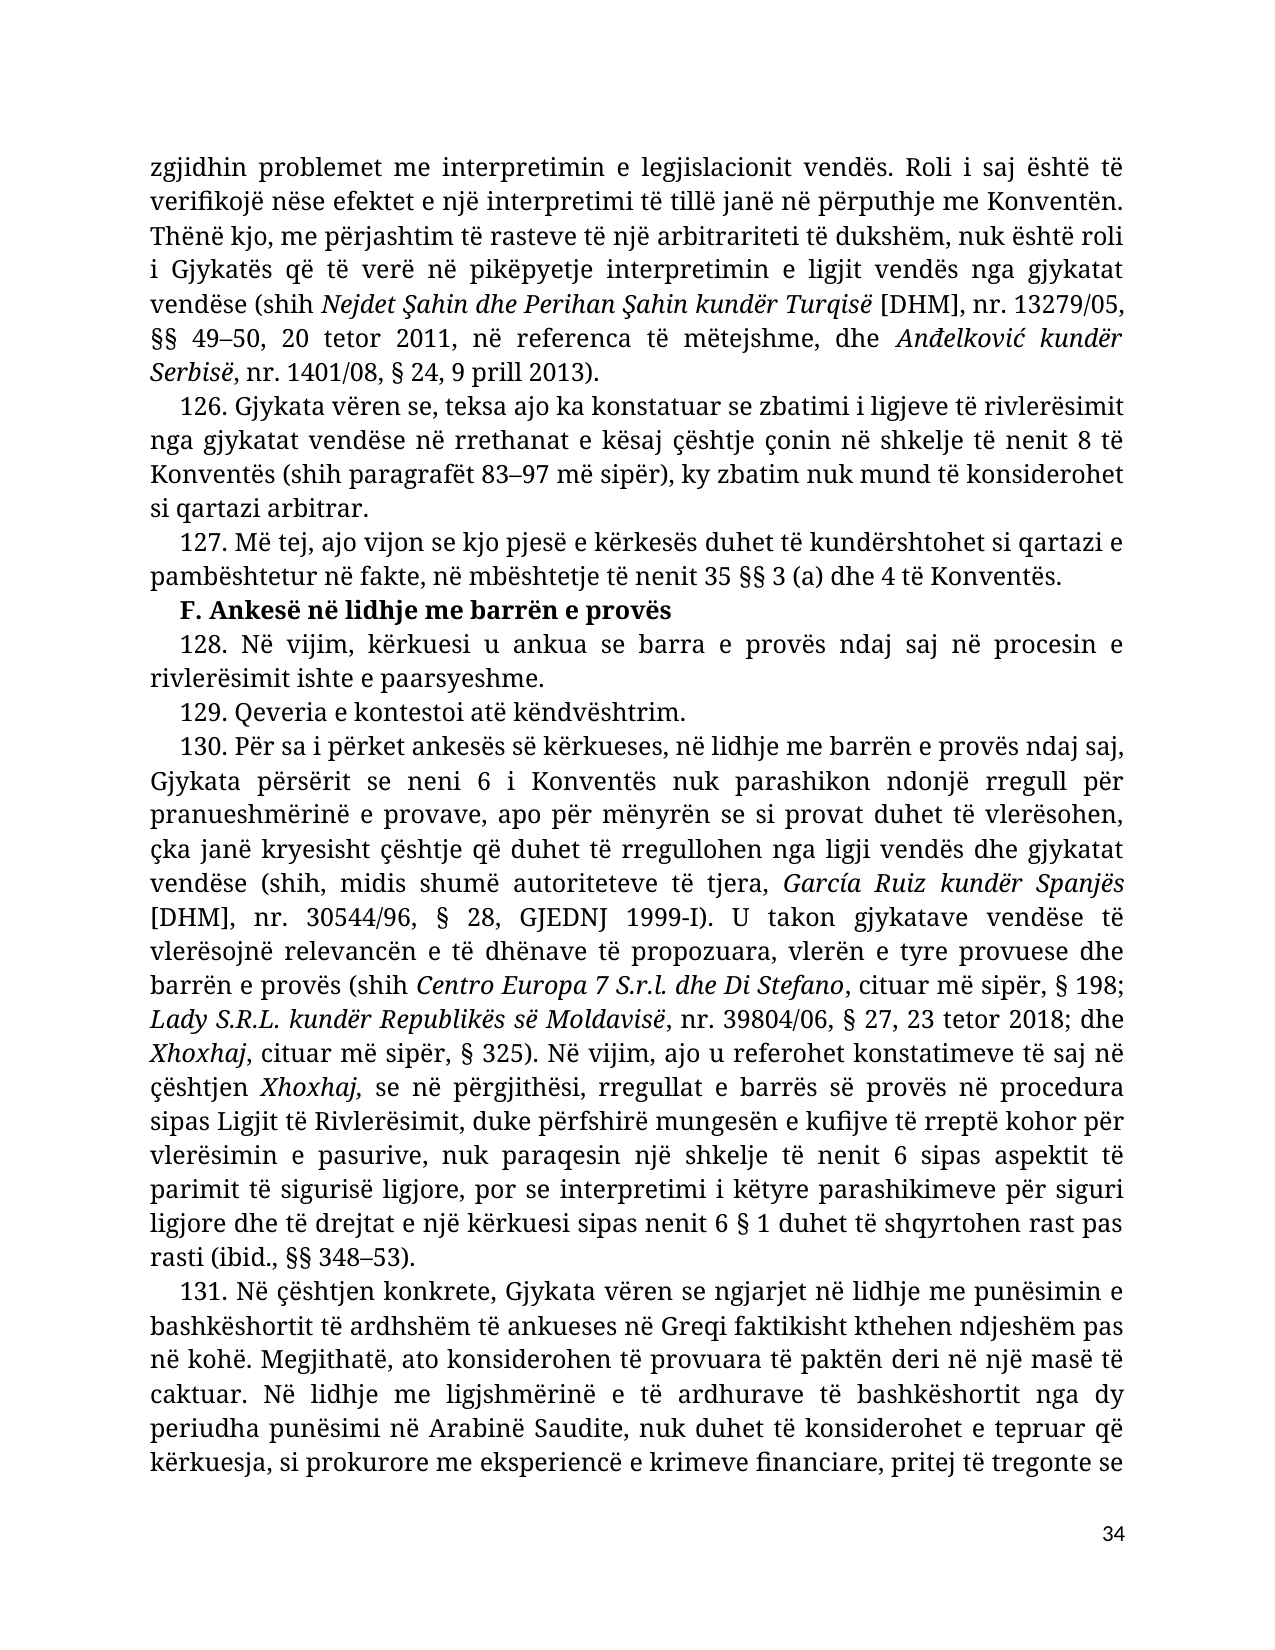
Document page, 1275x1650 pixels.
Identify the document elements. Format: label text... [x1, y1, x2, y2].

text 126. Gjykata vëren se, teksa ajo ka konstatuar se zbatimi i ligjeve të rivlerësimit nga gjykatat vendëse në rrethanat e kësaj çështje çonin në shkelje të nenit 8 të Konventës (shih paragrafët 83–97 më sipër), ky zbatim nuk mund të konsiderohet si qartazi arbitrar. [150, 388, 1125, 525]
text F. Ankesë në lidhje me barrën e provës [150, 593, 1125, 627]
text 130. Për sa i përket ankesës së kërkueses, në lidhje me barrën e provës ndaj saj, Gjykata përsërit se neni 6 i Konventës nuk parashikon ndonjë rregull për pranueshmërinë e provave, apo për mënyrën se si provat duhet të vlerësohen, çka janë kryesisht çështje që duhet të rregullohen nga ligji vendës dhe gjykatat vendëse (shih, midis shumë autoriteteve të tjera, García Ruiz kundër Spanjës [DHM], nr. 30544/96, § 28, GJEDNJ 1999-I). U takon gjykatave vendëse të vlerësojnë relevancën e të dhënave të propozuara, vlerën e tyre provuese dhe barrën e provës (shih Centro Europa 7 S.r.l. dhe Di Stefano, cituar më sipër, § 198; Lady S.R.L. kundër Republikës së Moldavisë, nr. 39804/06, § 27, 23 tetor 2018; dhe Xhoxhaj, cituar më sipër, § 325). Në vijim, ajo u referohet konstatimeve të saj në çështjen Xhoxhaj, se në përgjithësi, rregullat e barrës së provës në procedura sipas Ligjit të Rivlerësimit, duke përfshirë mungesën e kufijve të rreptë kohor për vlerësimin e pasurive, nuk paraqesin një shkelje të nenit 6 sipas aspektit të parimit të sigurisë ligjore, por se interpretimi i këtyre parashikimeve për siguri ligjore dhe të drejtat e një kërkuesi sipas nenit 6 § 1 duhet të shqyrtohen rast pas rasti (ibid., §§ 348–53). [150, 729, 1125, 1274]
text 129. Qeveria e kontestoi atë këndvështrim. [150, 695, 1125, 729]
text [150, 150, 1125, 388]
text 128. Në vijim, kërkuesi u ankua se barra e provës ndaj saj në procesin e rivlerësimit ishte e paarsyeshme. [150, 627, 1125, 695]
text 127. Më tej, ajo vijon se kjo pjesë e kërkesës duhet të kundërshtohet si qartazi e pambështetur në fakte, në mbështetje të nenit 35 §§ 3 (a) dhe 4 të Konventës. [150, 525, 1125, 593]
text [150, 1274, 1125, 1478]
